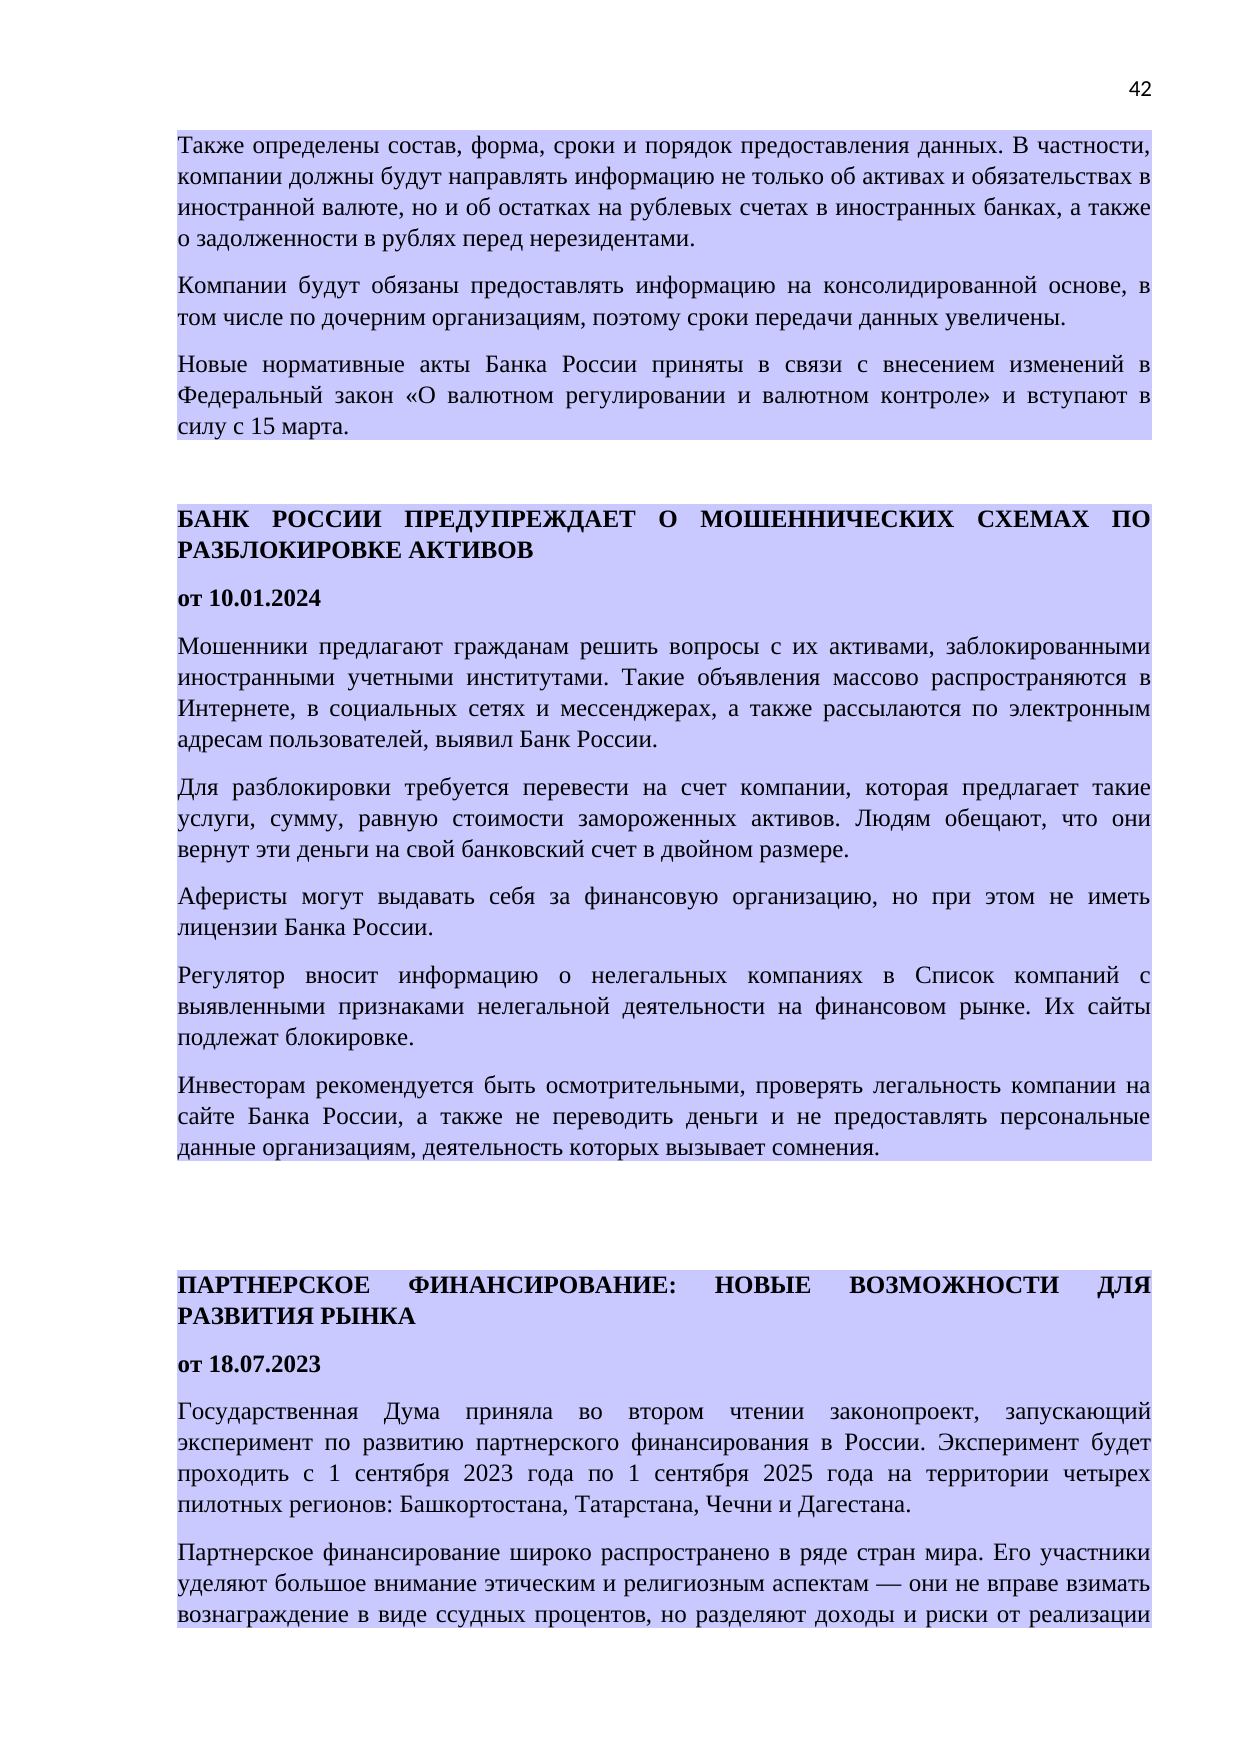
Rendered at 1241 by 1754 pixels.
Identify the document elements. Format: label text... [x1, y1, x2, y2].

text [177, 1537, 1152, 1628]
text БАНК РОССИИ ПРЕДУПРЕЖДАЕТ О МОШЕННИЧЕСКИХ СХЕМАХ ПО РАЗБЛОКИРОВКЕ АКТИВОВ [177, 504, 1152, 564]
text от 18.07.2023 [177, 1349, 1152, 1377]
text Государственная Дума приняла во втором чтении законопроект, запускающий эксперимент по развитию партнерского финансирования в России. Эксперимент будет проходить с 1 сентября 2023 года по 1 сентября 2025 года на территории четырех пилотных регионов: Башкортостана, Татарстана, Чечни и Дагестана. [177, 1396, 1152, 1518]
text от 10.01.2024 [177, 583, 1152, 612]
text ПАРТНЕРСКОЕ ФИНАНСИРОВАНИЕ: НОВЫЕ ВОЗМОЖНОСТИ ДЛЯ РАЗВИТИЯ РЫНКА [177, 1270, 1152, 1330]
text Новые нормативные акты Банка России приняты в связи с внесением изменений в Федеральный закон «О валютном регулировании и валютном контроле» и вступают в силу с 15 марта. [177, 349, 1152, 440]
text Также определены состав, форма, сроки и порядок предоставления данных. В частности, компании должны будут направлять информацию не только об активах и обязательствах в иностранной валюте, но и об остатках на рублевых счетах в иностранных банках, а также о задолженности в рублях перед нерезидентами. [177, 130, 1152, 252]
text Регулятор вносит информацию о нелегальных компаниях в Список компаний с выявленными признаками нелегальной деятельности на финансовом рынке. Их сайты подлежат блокировке. [177, 960, 1152, 1051]
text Компании будут обязаны предоставлять информацию на консолидированной основе, в том числе по дочерним организациям, поэтому сроки передачи данных увеличены. [177, 271, 1152, 330]
text Мошенники предлагают гражданам решить вопросы с их активами, заблокированными иностранными учетными институтами. Такие объявления массово распространяются в Интернете, в социальных сетях и мессенджерах, а также рассылаются по электронным адресам пользователей, выявил Банк России. [177, 631, 1152, 753]
text Инвесторам рекомендуется быть осмотрительными, проверять легальность компании на сайте Банка России, а также не переводить деньги и не предоставлять персональные данные организациям, деятельность которых вызывает сомнения. [177, 1070, 1152, 1161]
text Для разблокировки требуется перевести на счет компании, которая предлагает такие услуги, сумму, равную стоимости замороженных активов. Людям обещают, что они вернут эти деньги на свой банковский счет в двойном размере. [177, 772, 1152, 862]
text Аферисты могут выдавать себя за финансовую организацию, но при этом не иметь лицензии Банка России. [177, 881, 1152, 941]
